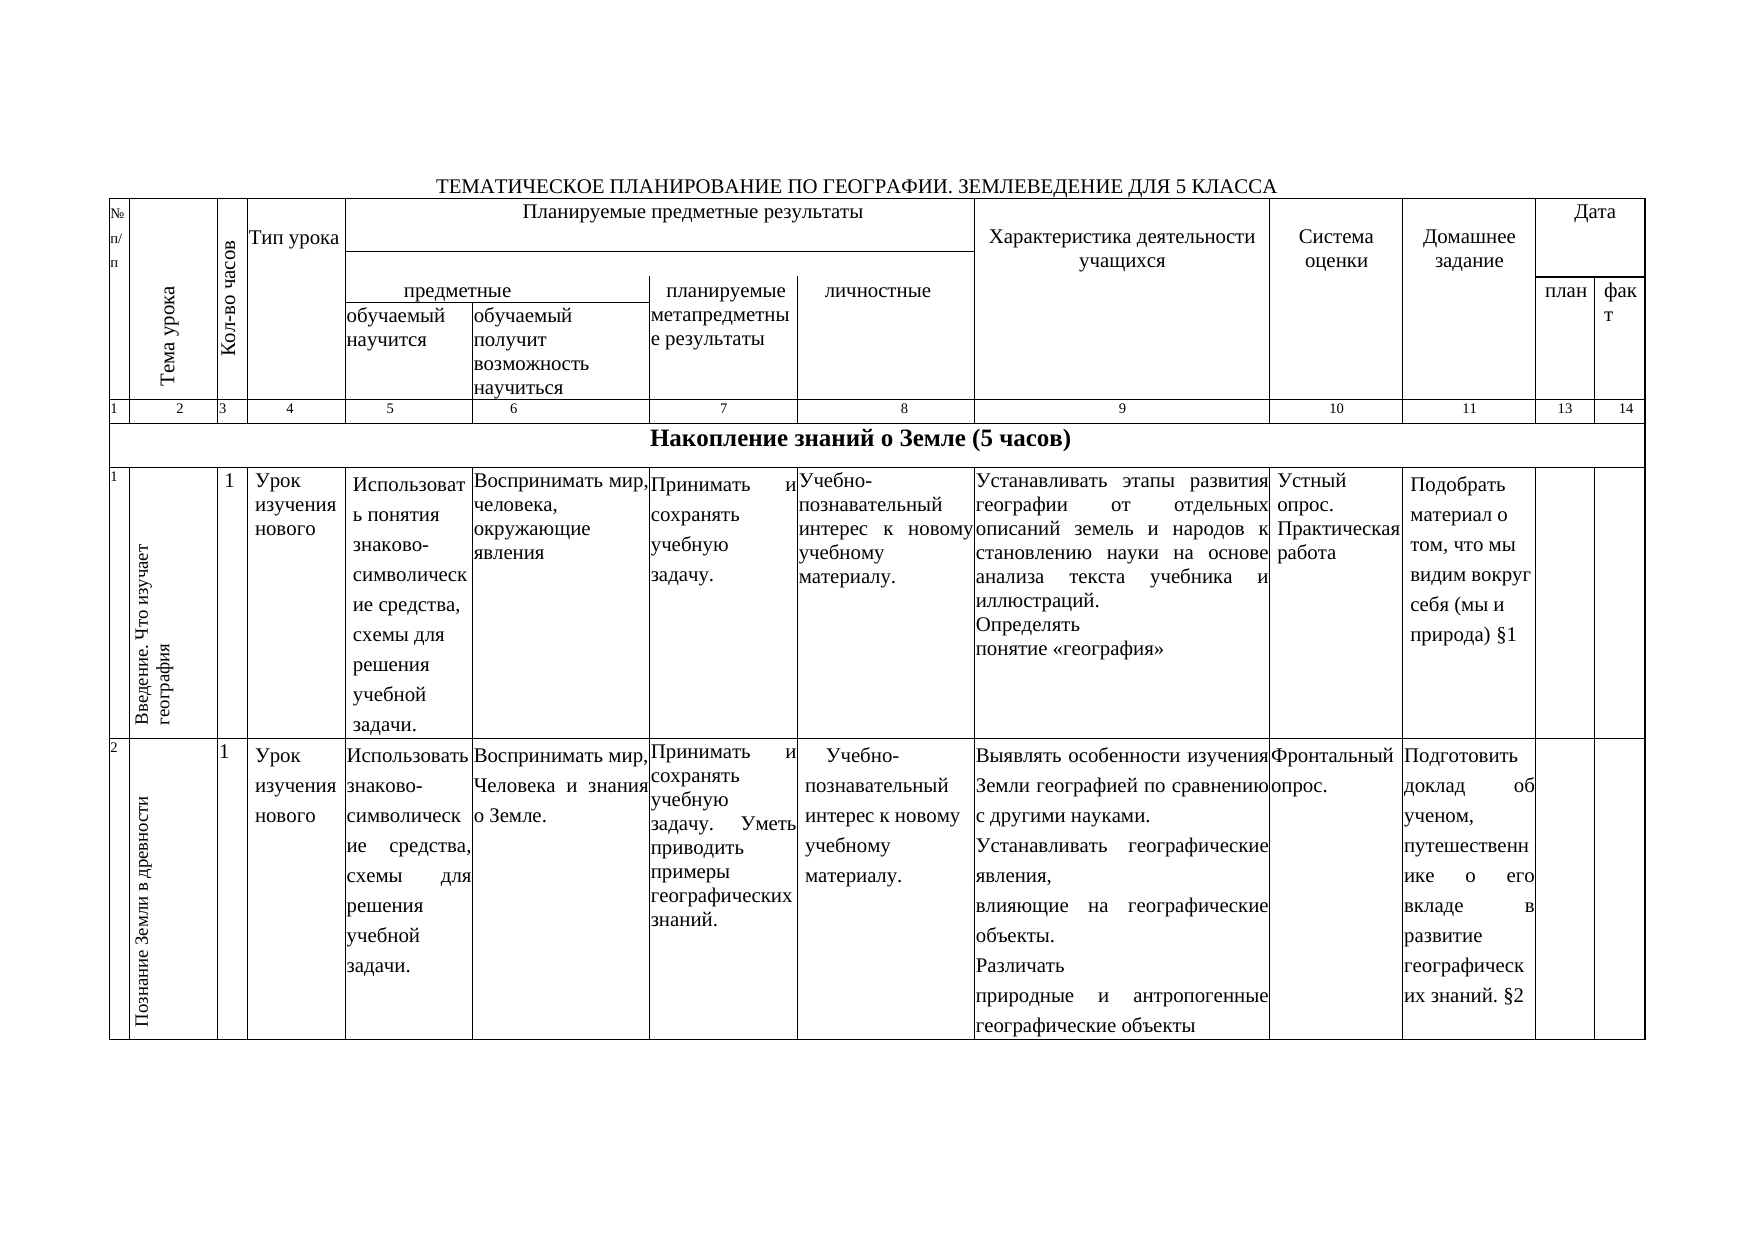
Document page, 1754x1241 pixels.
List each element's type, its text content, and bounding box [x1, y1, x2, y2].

table_header Тема урока [130, 199, 217, 399]
table_cell Познание Земли в древности [130, 739, 217, 1039]
table_cell 1 [218, 468, 247, 738]
table_cell Воспринимать мир, человека, окружающие явления [473, 468, 649, 738]
table_cell план [1536, 278, 1594, 399]
table_cell факт [1595, 278, 1644, 399]
table_cell 5 [346, 400, 472, 422]
table_cell Воспринимать мир, Человека и знания о Земле. [473, 739, 649, 1039]
table_cell Подобрать материал о том, что мы видим вокруг себя (мы и природа) §1 [1403, 468, 1535, 738]
table_cell 9 [975, 400, 1269, 422]
table_cell обучаемый научится [346, 303, 472, 399]
table_cell Использовать понятия знаково-символические средства, схемы для решения учебной задачи. [346, 468, 472, 738]
table_cell Принимать и сохранять учебную задачу. [650, 468, 797, 738]
table_cell [1595, 468, 1644, 738]
table_cell 6 [473, 400, 649, 422]
table_cell 1 [110, 400, 129, 422]
table_cell 4 [248, 400, 345, 422]
table_cell Подготовить доклад об ученом, путешественнике о его вкладе в развитие географических знаний. §2 [1403, 739, 1535, 1039]
table_cell [1595, 739, 1644, 1039]
text ТЕМАТИЧЕСКОЕ ПЛАНИРОВАНИЕ ПО ГЕОГРАФИИ. ЗЕМЛЕВЕДЕНИЕ ДЛЯ 5 КЛАССА [118, 177, 1636, 198]
table_cell Учебно-познавательный интерес к новому учебному материалу. [798, 739, 974, 1039]
table_cell 10 [1270, 400, 1402, 422]
table_cell планируемые метапредметные результаты [650, 276, 797, 399]
table_cell личностные [798, 276, 974, 399]
table_cell Выявлять особенности изучения Земли географией по сравнению с другими науками. Устанавливать географические явления, влияющие на географические объекты. Различать природные и антропогенные географические объекты [975, 903, 1269, 1039]
table_cell Урок изучения нового [248, 468, 345, 738]
table_header № п/п [110, 199, 129, 399]
table_cell 11 [1403, 400, 1535, 422]
table_cell 1 [218, 739, 247, 1039]
table_header Характеристика деятельности учащихся [975, 199, 1269, 399]
table_cell Устанавливать этапы развития географии от отдельных описаний земель и народов к становлению науки на основе анализа текста учебника и иллюстраций. Определять понятие «география» [975, 468, 1269, 738]
table_cell 2 [130, 400, 217, 422]
table_cell 13 [1536, 400, 1594, 422]
table_cell Фронтальный опрос. [1270, 739, 1402, 1039]
table_cell 3 [218, 400, 247, 422]
table_cell Урок изучения нового [248, 739, 345, 1039]
table_cell 7 [650, 400, 797, 422]
table_header Планируемые предметные результаты [346, 199, 974, 251]
table_cell Принимать и сохранять учебную задачу. Уметь приводить примеры географических знаний. [650, 739, 797, 1039]
table_header Тип урока [248, 199, 345, 399]
table_header Кол-во часов [218, 199, 247, 399]
table_cell [1536, 739, 1594, 1039]
table_cell [346, 252, 974, 276]
table_cell [1536, 468, 1594, 738]
table_cell Учебно-познавательный интерес к новому учебному материалу. [798, 468, 974, 738]
table_cell Введение. Что изучает география [130, 468, 217, 738]
table_cell 1 [110, 468, 129, 738]
table_cell Накопление знаний о Земле (5 часов) [110, 424, 1644, 467]
table_cell 14 [1595, 400, 1644, 422]
table_cell обучаемый получит возможность научиться [473, 303, 649, 399]
table_cell 8 [798, 400, 974, 422]
table_cell 2 [110, 739, 129, 1039]
table_cell Устный опрос. Практическая работа [1270, 468, 1402, 738]
table_header Система оценки [1270, 199, 1402, 399]
table_cell предметные [346, 276, 649, 302]
table_header Домашнее задание [1403, 199, 1535, 399]
table_header Дата [1536, 199, 1644, 276]
table_cell Использовать знаково-символические средства, схемы для решения учебной задачи. [346, 739, 472, 1039]
